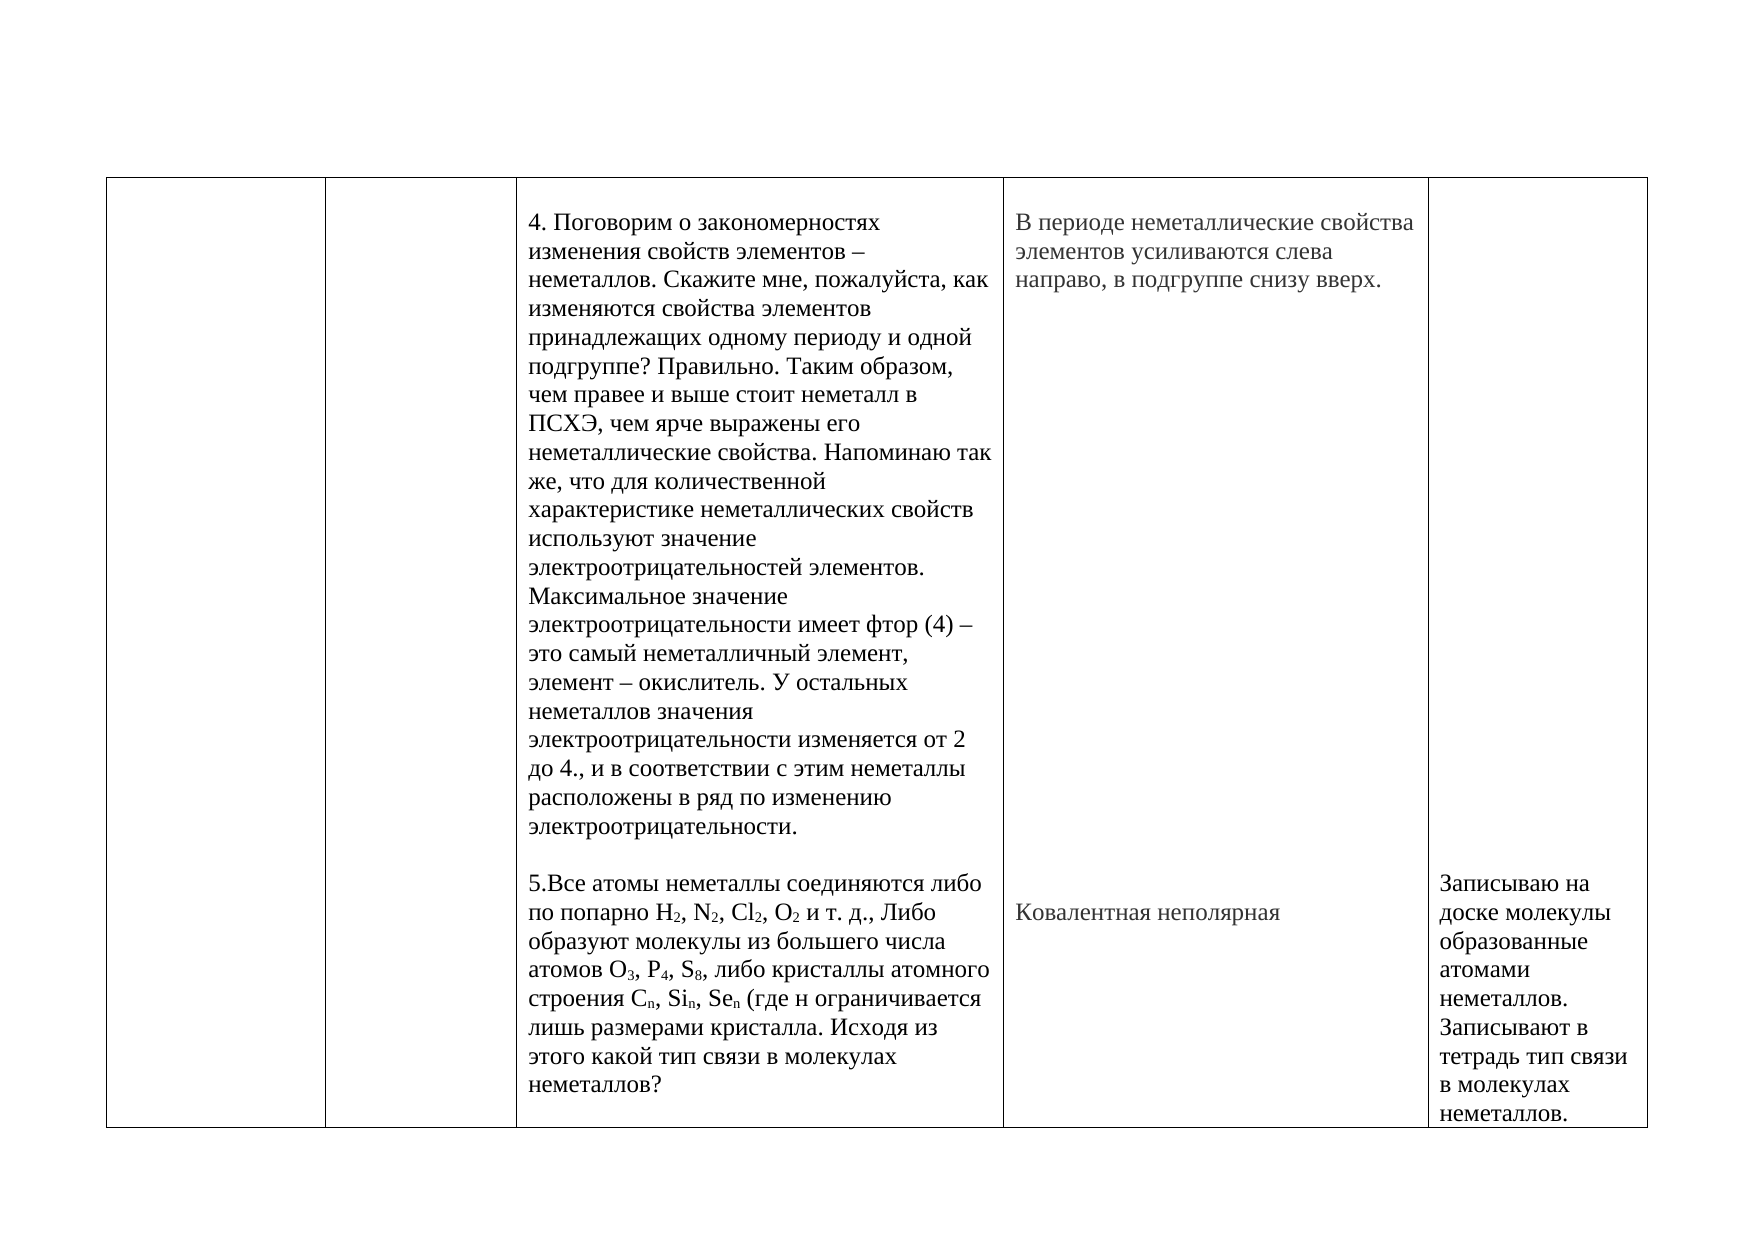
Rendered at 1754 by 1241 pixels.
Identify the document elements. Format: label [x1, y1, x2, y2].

table_cell [517, 178, 1003, 1127]
table_cell [1429, 178, 1647, 1127]
table_cell [1004, 178, 1428, 1127]
